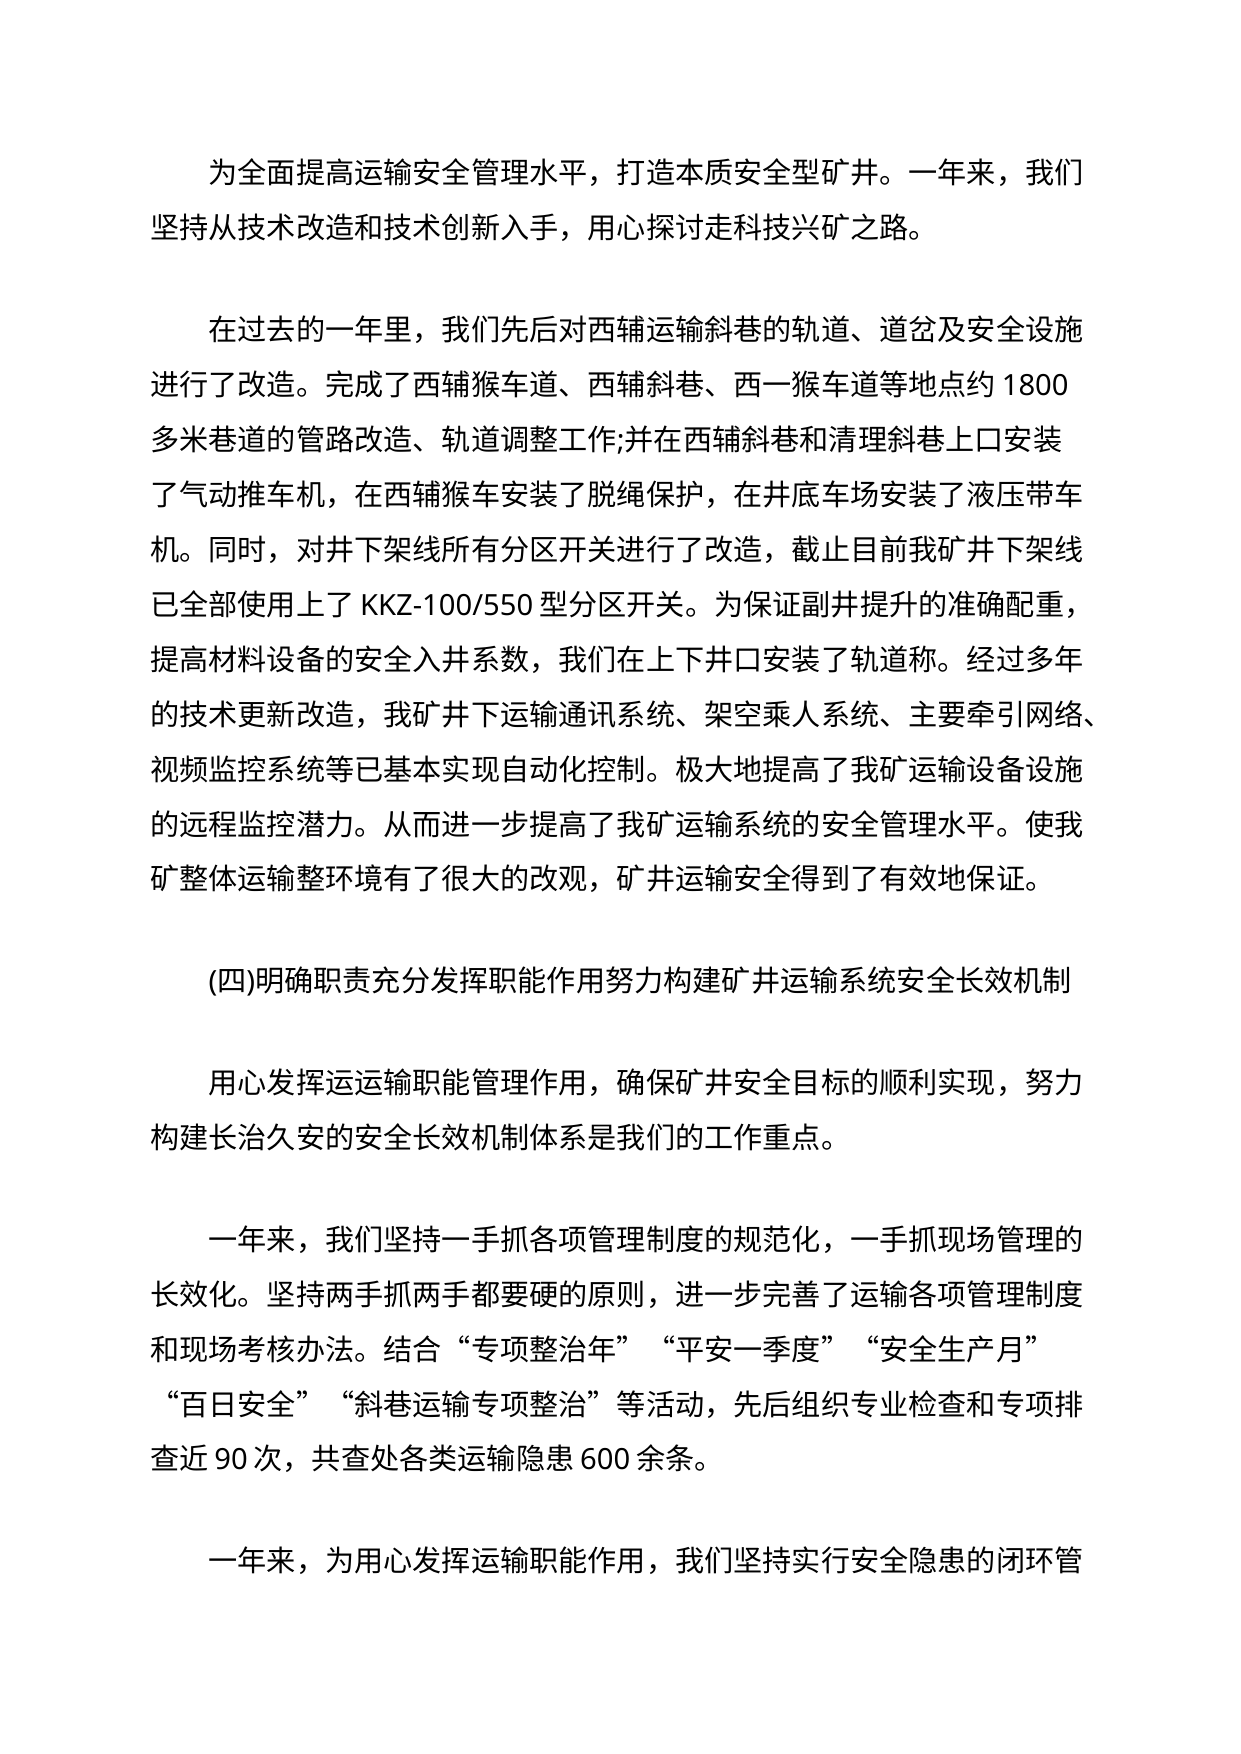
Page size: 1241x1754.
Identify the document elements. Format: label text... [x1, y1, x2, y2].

text 为全面提高运输安全管理水平，打造本质安全型矿井。一年来，我们坚持从技术改造和技术创新入手，用心探讨走科技兴矿之路。 [150, 150, 1090, 247]
text 在过去的一年里，我们先后对西辅运输斜巷的轨道、道岔及安全设施进行了改造。完成了西辅猴车道、西辅斜巷、西一猴车道等地点约1800多米巷道的管路改造、轨道调整工作;并在西辅斜巷和清理斜巷上口安装了气动推车机，在西辅猴车安装了脱绳保护，在井底车场安装了液压带车机。同时，对井下架线所有分区开关进行了改造，截止目前我矿井下架线已全部使用上了KKZ-100/550型分区开关。为保证副井提升的准确配重，提高材料设备的安全入井系数，我们在上下井口安装了轨道称。经过多年的技术更新改造，我矿井下运输通讯系统、架空乘人系统、主要牵引网络、视频监控系统等已基本实现自动化控制。极大地提高了我矿运输设备设施的远程监控潜力。从而进一步提高了我矿运输系统的安全管理水平。使我矿整体运输整环境有了很大的改观，矿井运输安全得到了有效地保证。 [150, 307, 1090, 898]
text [150, 1538, 1090, 1580]
text 一年来，我们坚持一手抓各项管理制度的规范化，一手抓现场管理的长效化。坚持两手抓两手都要硬的原则，进一步完善了运输各项管理制度和现场考核办法。结合“专项整治年”“平安一季度”“安全生产月”“百日安全”“斜巷运输专项整治”等活动，先后组织专业检查和专项排查近90次，共查处各类运输隐患600余条。 [150, 1216, 1090, 1478]
text 用心发挥运运输职能管理作用，确保矿井安全目标的顺利实现，努力构建长治久安的安全长效机制体系是我们的工作重点。 [150, 1060, 1090, 1157]
text (四)明确职责充分发挥职能作用努力构建矿井运输系统安全长效机制 [150, 958, 1090, 1000]
